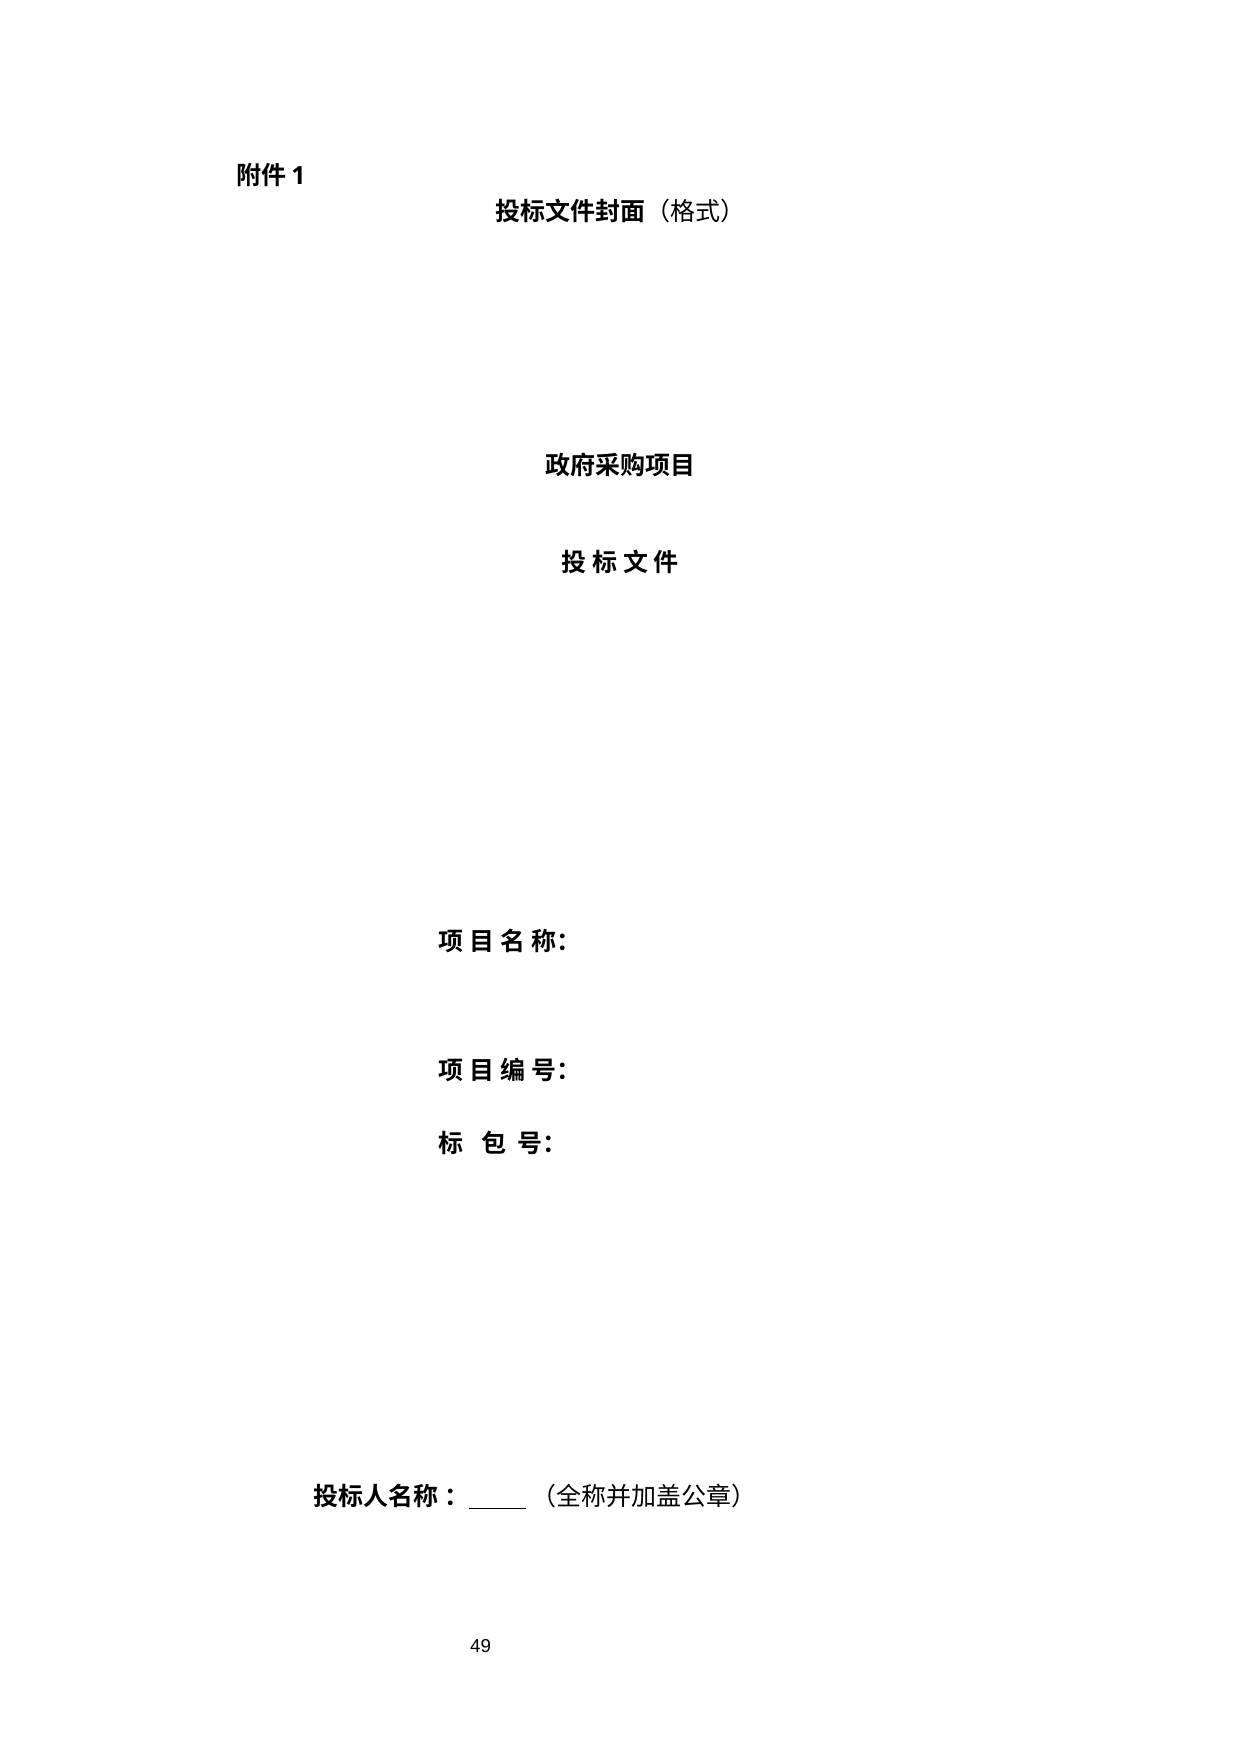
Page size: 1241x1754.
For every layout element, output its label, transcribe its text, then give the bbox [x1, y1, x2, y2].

text 项 目 编 号： [188, 1051, 1052, 1087]
text 政府采购项目 [188, 445, 1052, 510]
text 项 目 名 称： [188, 921, 1052, 986]
text 投 标 文 件 [188, 543, 1052, 579]
text 投标文件封面（格式） [188, 191, 1052, 227]
text 附件1 [236, 158, 1052, 191]
text 投标人名称 ： （全称并加盖公章） [188, 1477, 1052, 1513]
text 标 包 号： [188, 1123, 1052, 1188]
